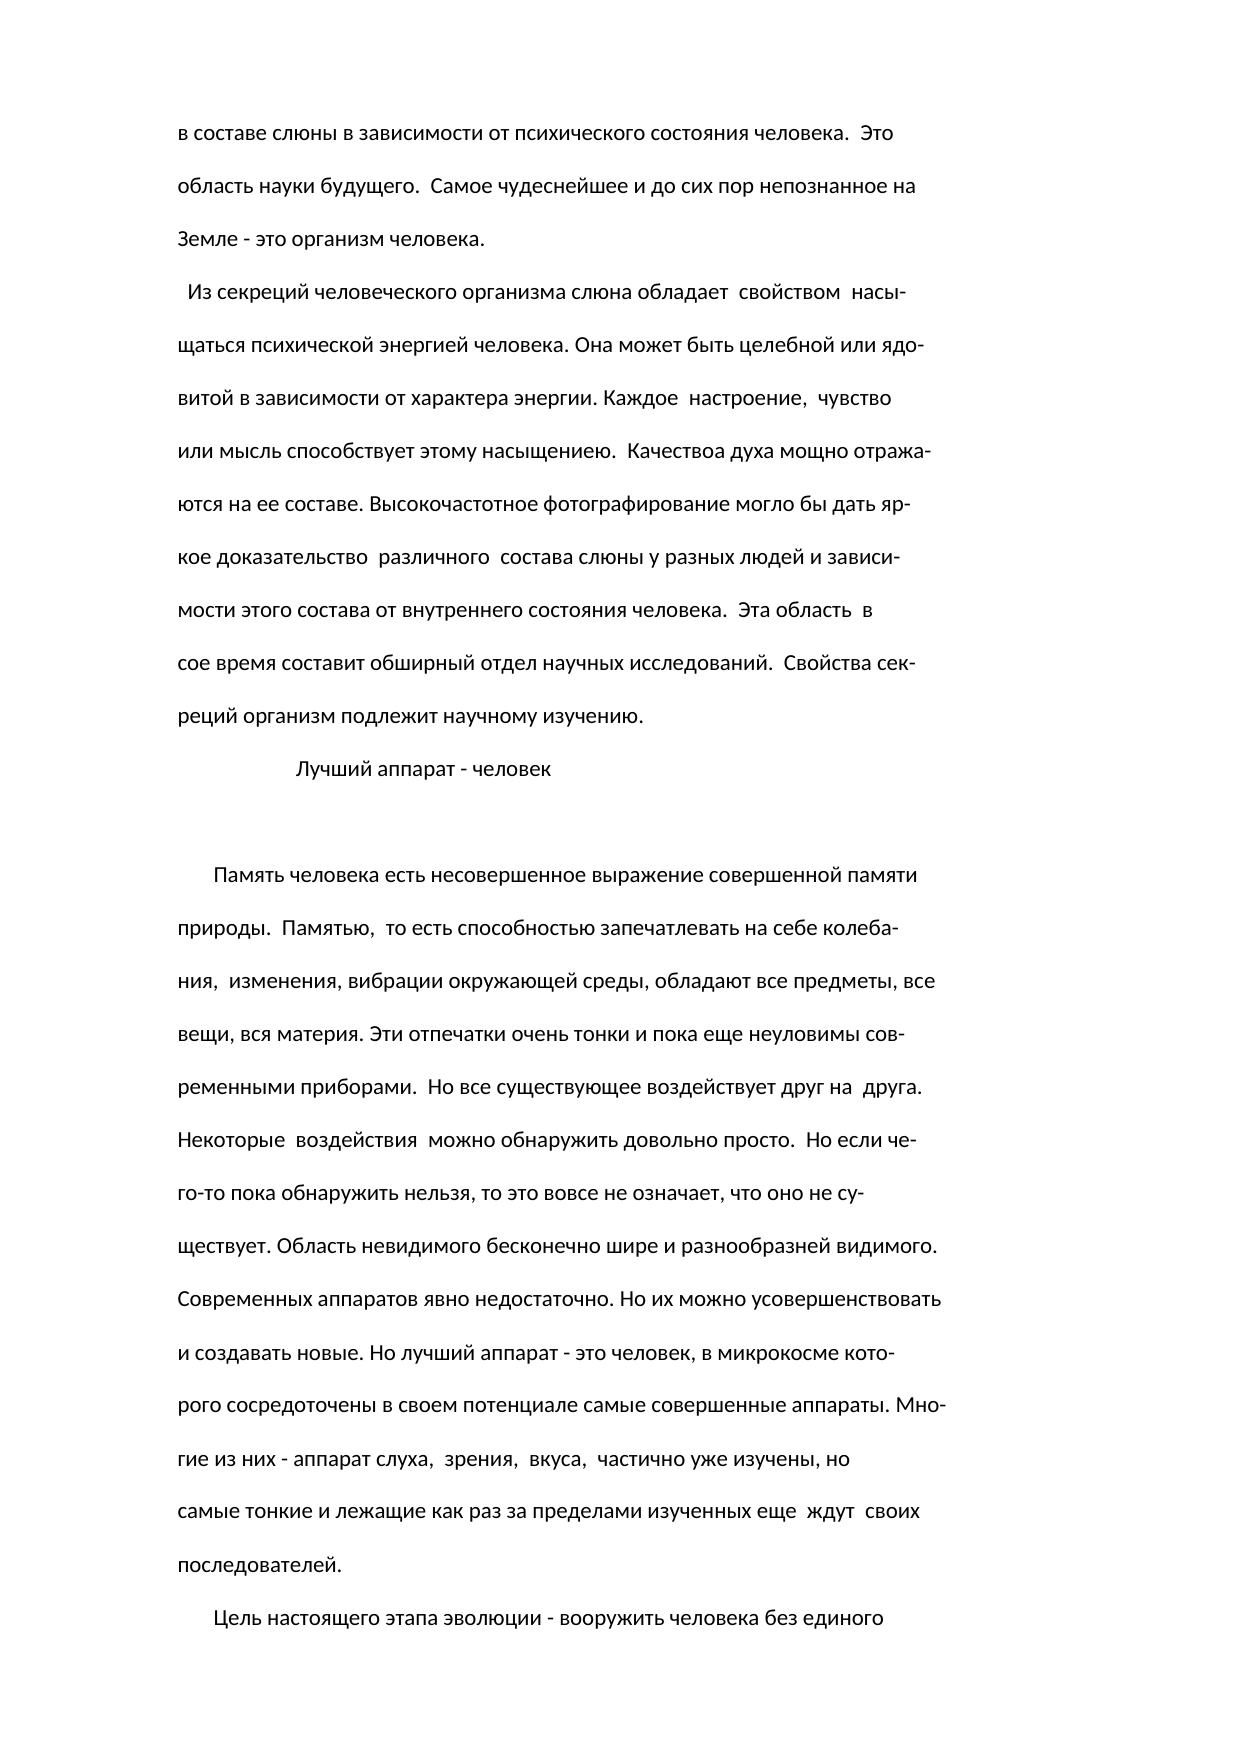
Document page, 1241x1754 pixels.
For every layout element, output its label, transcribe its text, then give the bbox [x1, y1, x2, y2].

text ются на ее составе. Высокочастотное фотографирование могло бы дать яр- [177, 489, 1152, 517]
text Некоторые воздействия можно обнаружить довольно просто. Но если че- [177, 1126, 1152, 1153]
text Лучший аппарат - человек [177, 754, 1152, 782]
text Из секреций человеческого организма слюна обладает свойством насы- [177, 277, 1152, 305]
text природы. Памятью, то есть способностью запечатлевать на себе колеба- [177, 913, 1152, 941]
text Современных аппаратов явно недостаточно. Но их можно усовершенствовать [177, 1284, 1152, 1313]
text Память человека есть несовершенное выражение совершенной памяти [177, 860, 1152, 888]
text и создавать новые. Но лучший аппарат - это человек, в микрокосме кото- [177, 1338, 1152, 1366]
text гие из них - аппарат слуха, зрения, вкуса, частично уже изучены, но [177, 1444, 1152, 1472]
text ществует. Область невидимого бесконечно шире и разнообразней видимого. [177, 1232, 1152, 1259]
text область науки будущего. Самое чудеснейшее и до сих пор непознанное на [177, 171, 1152, 199]
text кое доказательство различного состава слюны у разных людей и зависи- [177, 542, 1152, 570]
text мости этого состава от внутреннего состояния человека. Эта область в [177, 595, 1152, 623]
text щаться психической энергией человека. Она может быть целебной или ядо- [177, 330, 1152, 358]
text в составе слюны в зависимости от психического состояния человека. Это [177, 118, 1152, 146]
text рого сосредоточены в своем потенциале самые совершенные аппараты. Мно- [177, 1391, 1152, 1419]
text витой в зависимости от характера энергии. Каждое настроение, чувство [177, 383, 1152, 411]
text ния, изменения, вибрации окружающей среды, обладают все предметы, все [177, 966, 1152, 994]
text реций организм подлежит научному изучению. [177, 701, 1152, 729]
text сое время составит обширный отдел научных исследований. Свойства сек- [177, 648, 1152, 676]
text Земле - это организм человека. [177, 224, 1152, 252]
text ременными приборами. Но все существующее воздействует друг на друга. [177, 1072, 1152, 1101]
text го-то пока обнаружить нельзя, то это вовсе не означает, что оно не су- [177, 1178, 1152, 1207]
text последователей. [177, 1550, 1152, 1578]
text Цель настоящего этапа эволюции - вооружить человека без единого [177, 1603, 1152, 1631]
text самые тонкие и лежащие как раз за пределами изученных еще ждут своих [177, 1497, 1152, 1525]
text или мысль способствует этому насыщениею. Качествоа духа мощно отража- [177, 436, 1152, 464]
text вещи, вся материя. Эти отпечатки очень тонки и пока еще неуловимы сов- [177, 1019, 1152, 1047]
